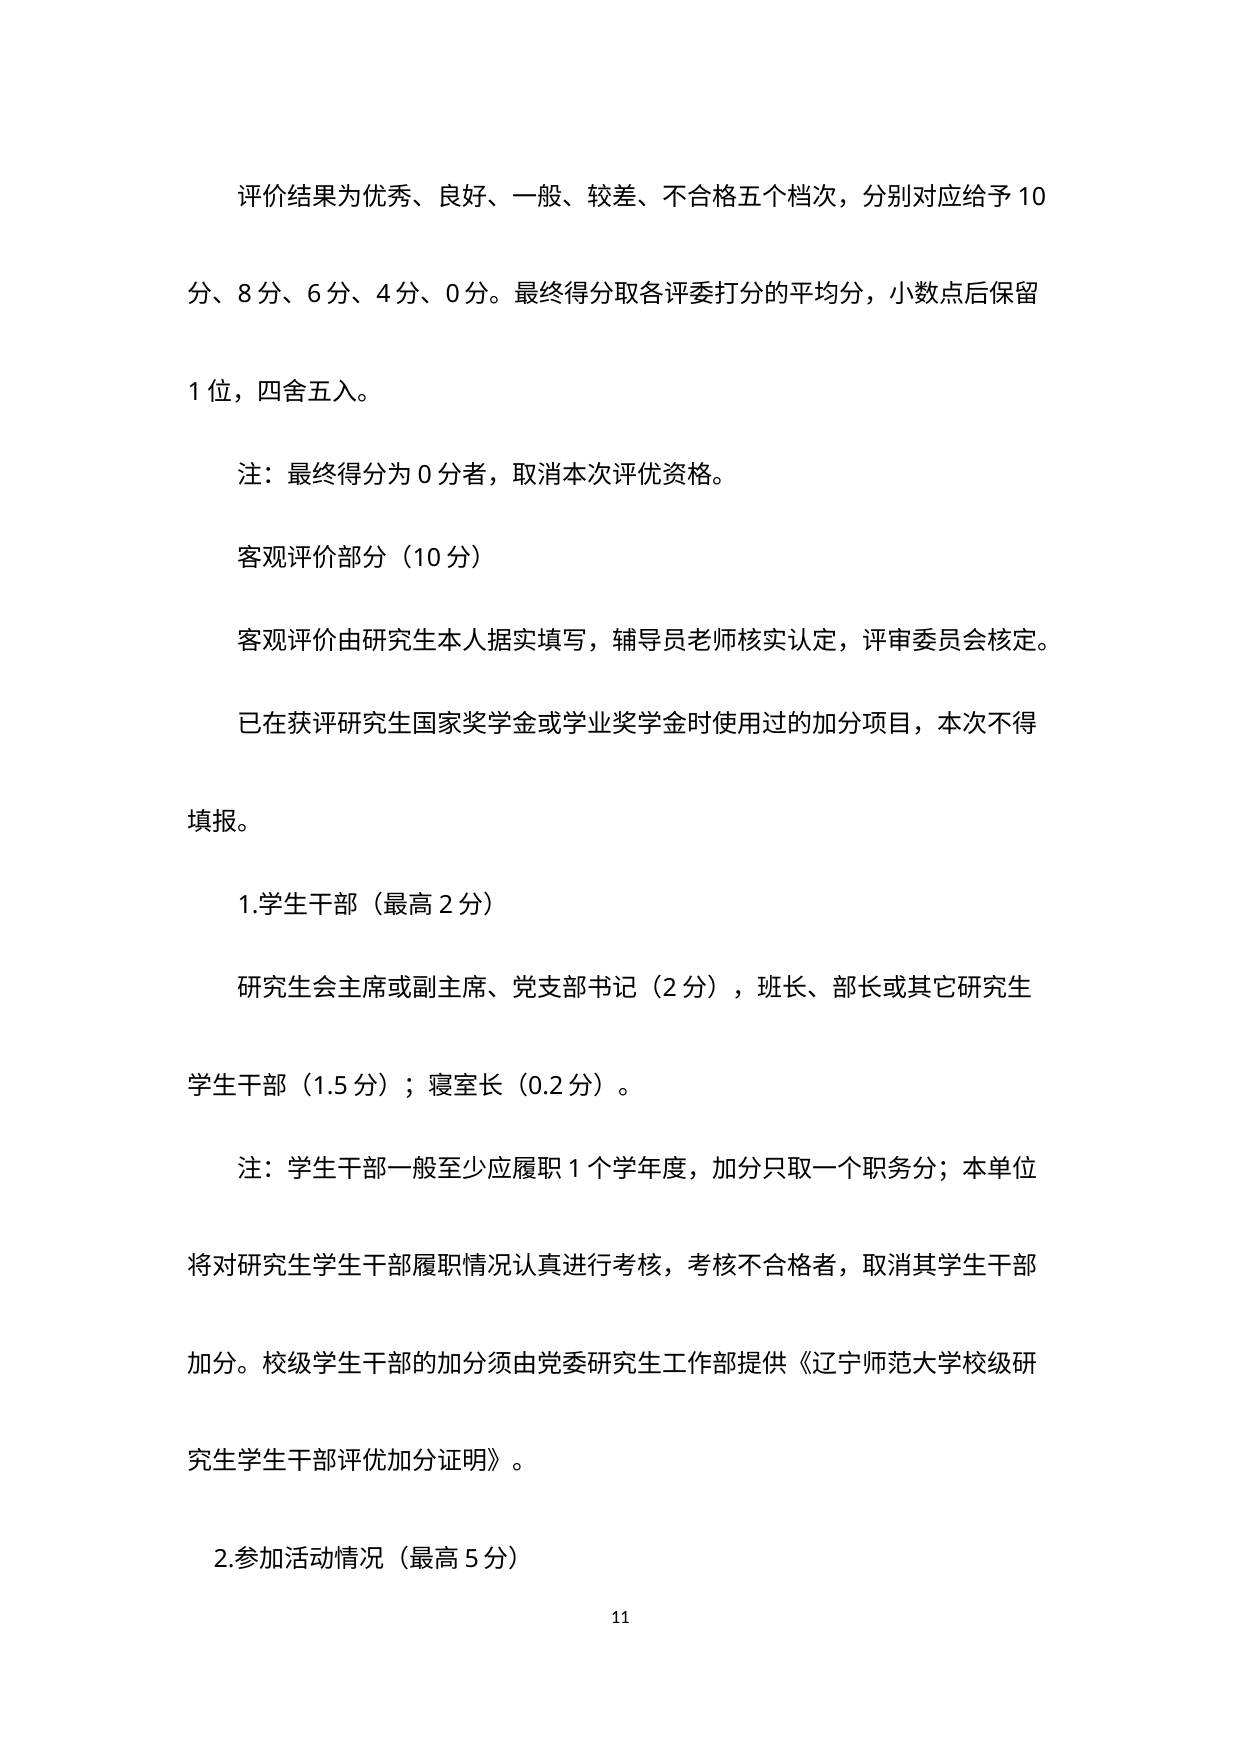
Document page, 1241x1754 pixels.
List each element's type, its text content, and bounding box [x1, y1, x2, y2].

text 1.学生干部（最高2分） [187, 870, 1053, 935]
text 已在获评研究生国家奖学金或学业奖学金时使用过的加分项目，本次不得填报。 [187, 689, 1053, 852]
text 注：最终得分为0分者，取消本次评优资格。 [187, 440, 1053, 505]
text 评价结果为优秀、良好、一般、较差、不合格五个档次，分别对应给予10分、8分、6分、4分、0分。最终得分取各评委打分的平均分，小数点后保留1位，四舍五入。 [187, 162, 1053, 422]
text 研究生会主席或副主席、党支部书记（2分），班长、部长或其它研究生学生干部（1.5分）；寝室长（0.2分）。 [187, 953, 1053, 1116]
text 注：学生干部一般至少应履职1个学年度，加分只取一个职务分；本单位将对研究生学生干部履职情况认真进行考核，考核不合格者，取消其学生干部加分。校级学生干部的加分须由党委研究生工作部提供《辽宁师范大学校级研究生学生干部评优加分证明》。 2.参加活动情况（最高5分） [187, 1134, 1053, 1589]
text 客观评价由研究生本人据实填写，辅导员老师核实认定，评审委员会核定。 [187, 606, 1053, 671]
text 客观评价部分（10分） [187, 523, 1053, 588]
